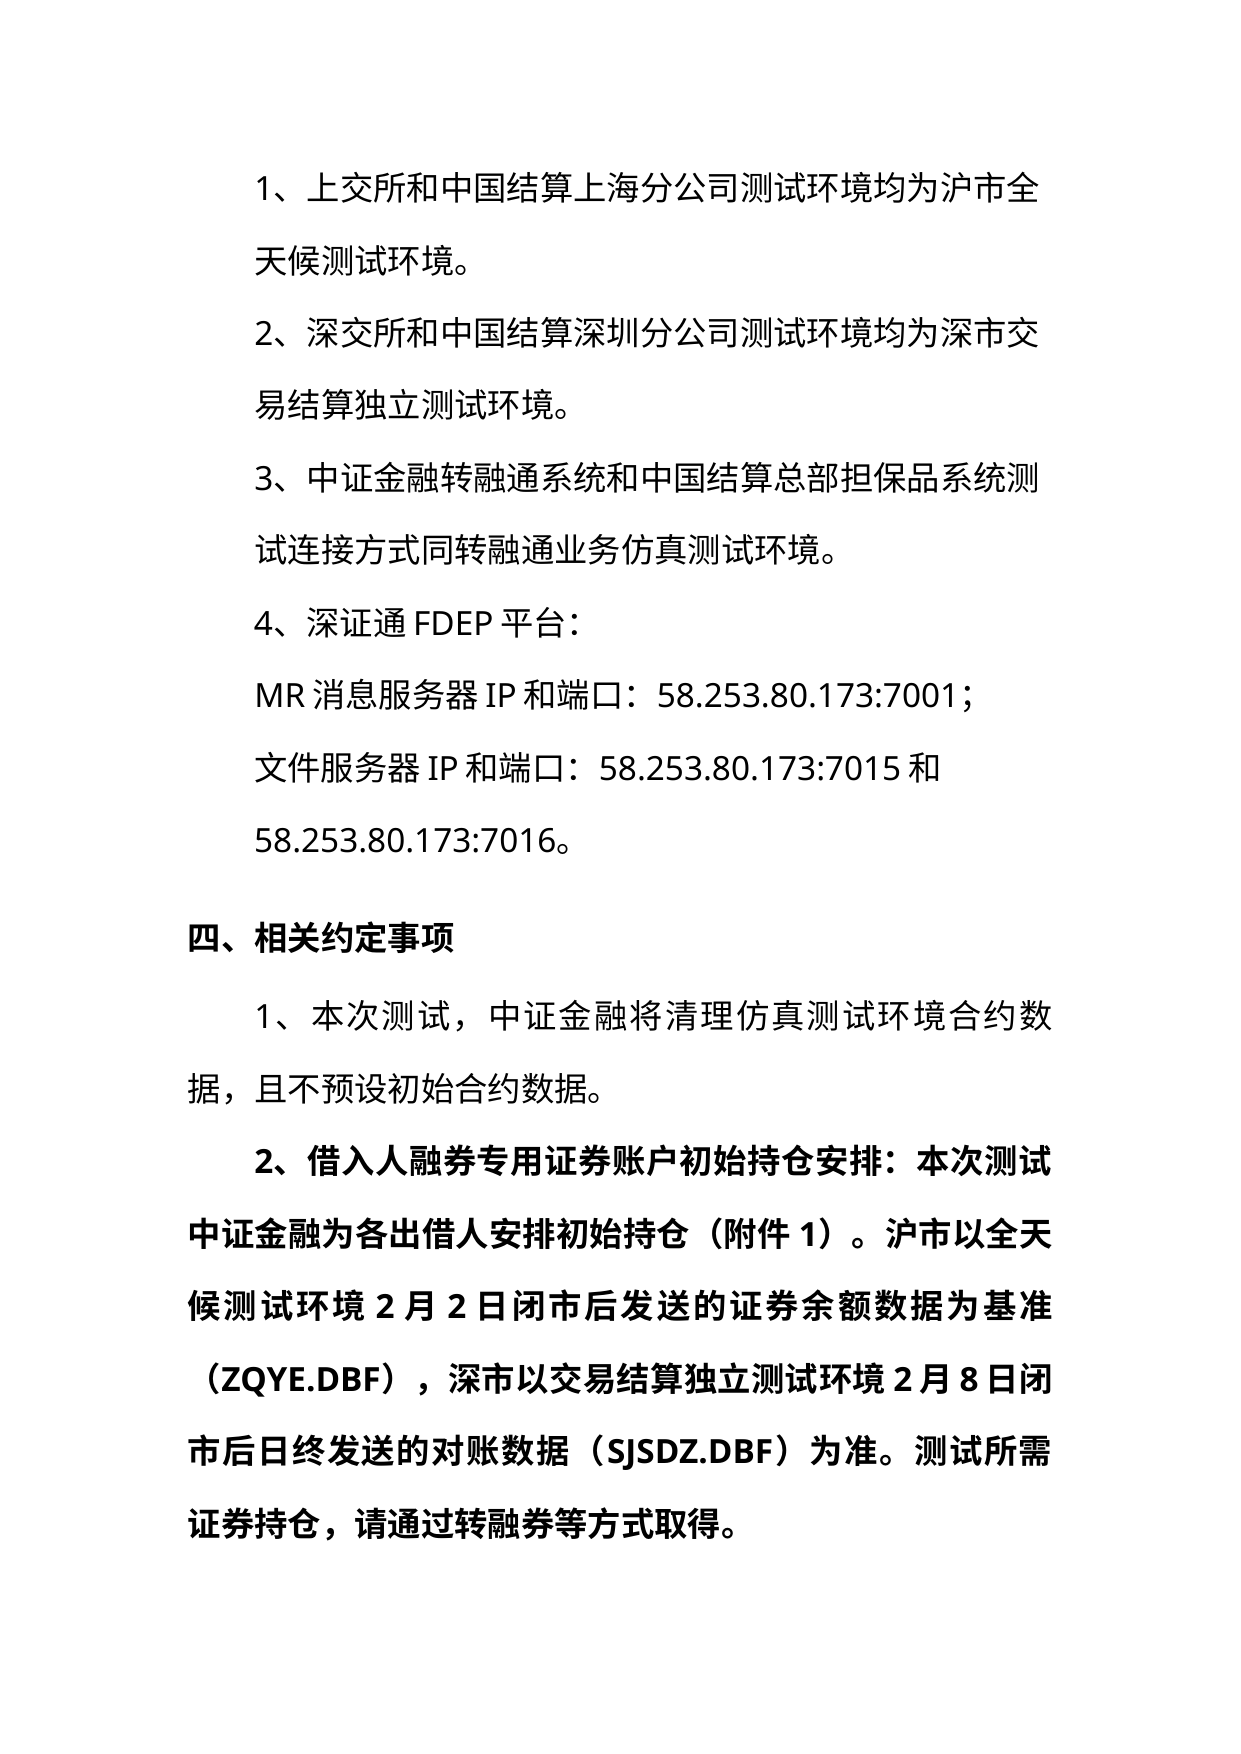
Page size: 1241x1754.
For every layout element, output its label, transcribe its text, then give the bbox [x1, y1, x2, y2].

text 1、本次测试，中证金融将清理仿真测试环境合约数据，且不预设初始合约数据。 [187, 990, 1053, 1111]
list 3、中证金融转融通系统和中国结算总部担保品系统测试连接方式同转融通业务仿真测试环境。 [254, 452, 1053, 572]
list 4、深证通FDEP平台： [254, 596, 1053, 645]
text 2、借入人融券专用证券账户初始持仓安排：本次测试中证金融为各出借人安排初始持仓（附件1）。沪市以全天候测试环境2月2日闭市后发送的证券余额数据为基准（ZQYE.DBF），深市以交易结算独立测试环境2月8日闭市后日终发送的对账数据（SJSDZ.DBF）为准。测试所需证券持仓，请通过转融券等方式取得。 [187, 1135, 1053, 1546]
title 四、相关约定事项 [187, 912, 1053, 960]
list 文件服务器IP和端口：58.253.80.173:7015和58.253.80.173:7016。 [254, 742, 1053, 862]
list 1、上交所和中国结算上海分公司测试环境均为沪市全天候测试环境。 [254, 162, 1053, 283]
list 2、深交所和中国结算深圳分公司测试环境均为深市交易结算独立测试环境。 [254, 307, 1053, 427]
list MR消息服务器IP和端口：58.253.80.173:7001； [187, 669, 1053, 717]
